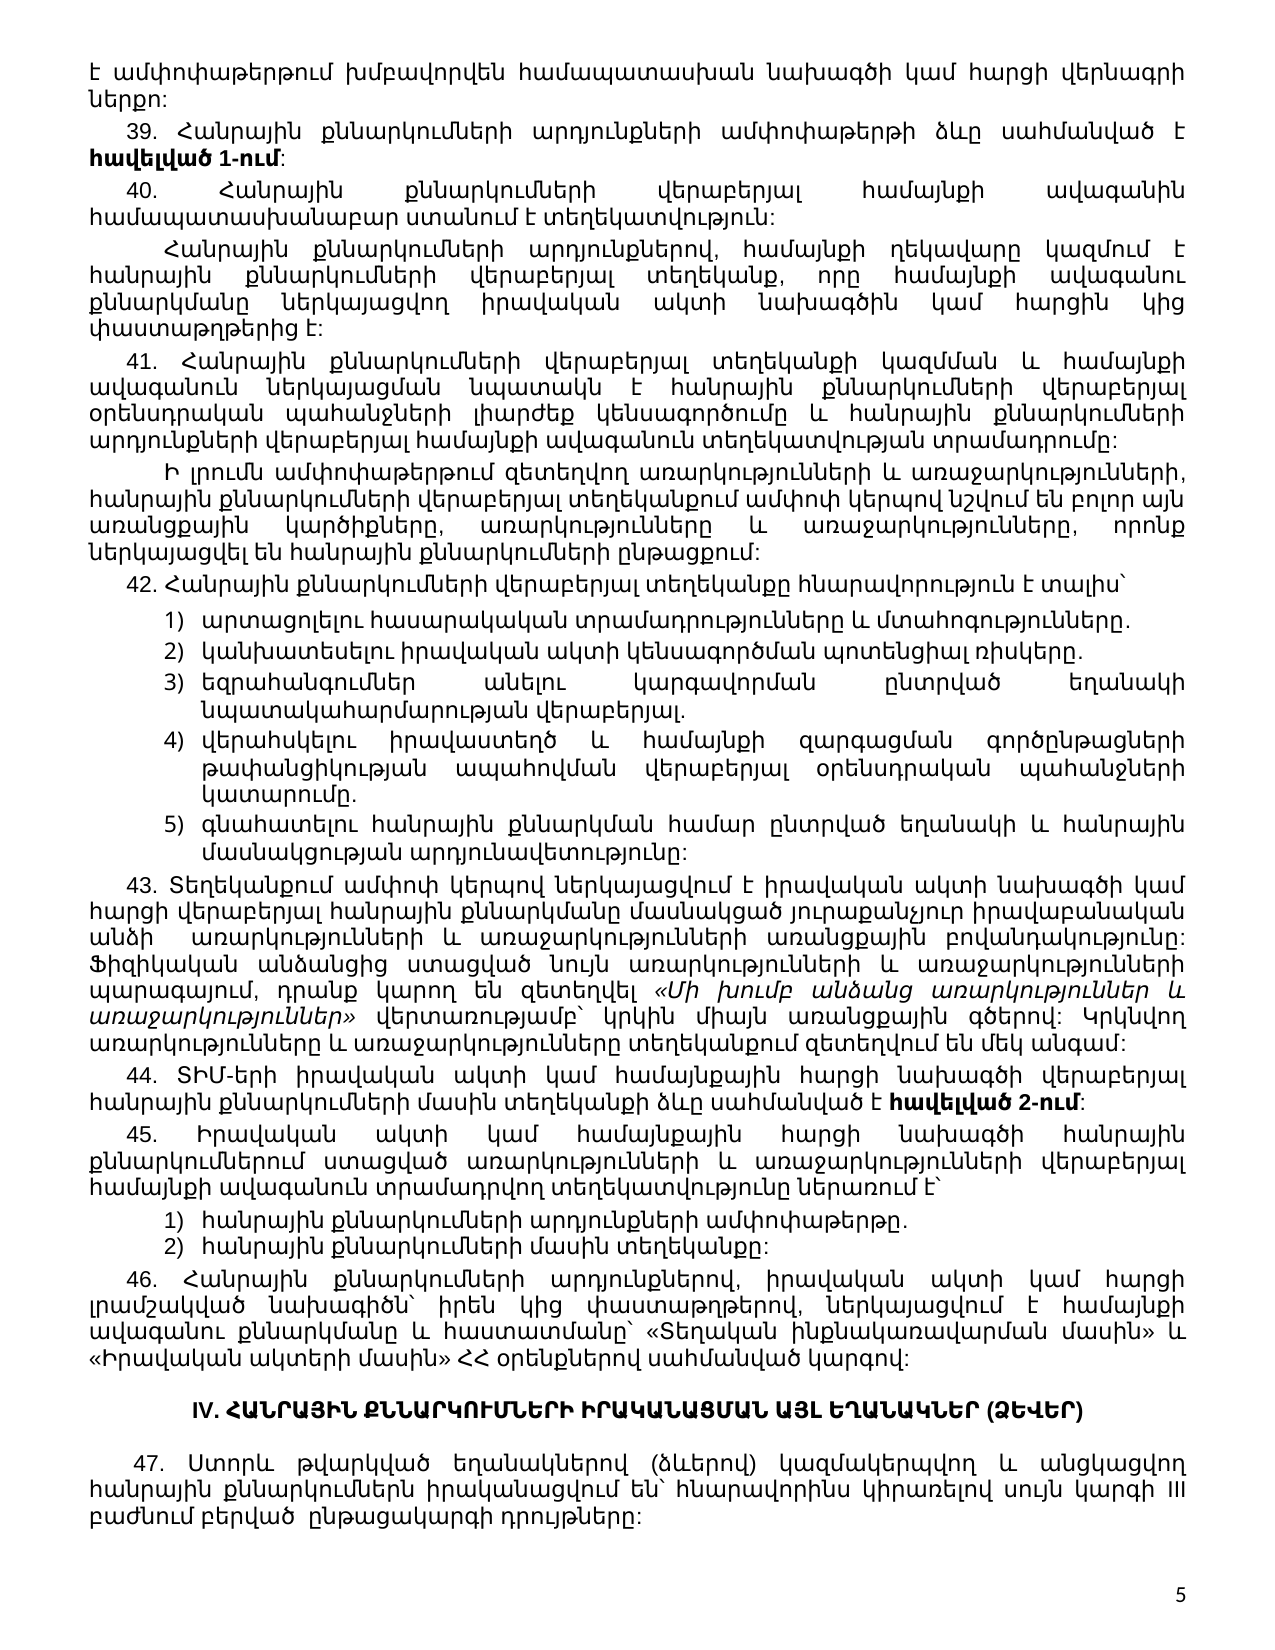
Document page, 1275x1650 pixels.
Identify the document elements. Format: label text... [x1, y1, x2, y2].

list վերահսկելու իրավաստեղծ և համայնքի զարգացման գործընթացների թափանցիկության ապահովման վերաբերյալ օրենսդրական պահանջների կատարումը. [164, 724, 1186, 808]
text IV. ՀԱՆՐԱՅԻՆ ՔՆՆԱՐԿՈՒՄՆԵՐԻ ԻՐԱԿԱՆԱՑՄԱՆ ԱՅԼ ԵՂԱՆԱԿՆԵՐ (ՁԵՎԵՐ) [89, 1397, 1186, 1424]
text 39. Հանրային քննարկումների արդյունքների ամփոփաթերթի ձևը սահմանված է հավելված 1-ում: [89, 118, 1186, 171]
list հանրային քննարկումների արդյունքների ամփոփաթերթը. [164, 1207, 1186, 1233]
list կանխատեսելու իրավական ակտի կենսագործման պոտենցիալ ռիսկերը. [164, 635, 1186, 666]
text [89, 59, 1186, 112]
list հանրային քննարկումների մասին տեղեկանքը: [164, 1233, 1186, 1259]
text 42. Հանրային քննարկումների վերաբերյալ տեղեկանքը հնարավորություն է տալիս՝ [89, 571, 1186, 597]
text Հանրային քննարկումների արդյունքներով, համայնքի ղեկավարը կազմում է հանրային քննարկումների վերաբերյալ տեղեկանք, որը համայնքի ավագանու քննարկմանը ներկայացվող իրավական ակտի նախագծին կամ հարցին կից փաստաթղթերից է: [89, 236, 1186, 341]
text 41. Հանրային քննարկումների վերաբերյալ տեղեկանքի կազմման և համայնքի ավագանուն ներկայացման նպատակն է հանրային քննարկումների վերաբերյալ օրենսդրական պահանջների լիարժեք կենսագործումը և հանրային քննարկումների արդյունքների վերաբերյալ համայնքի ավագանուն տեղեկատվության տրամադրումը: [89, 348, 1186, 453]
text Ի լրումն ամփոփաթերթում զետեղվող առարկությունների և առաջարկությունների, հանրային քննարկումների վերաբերյալ տեղեկանքում ամփոփ կերպով նշվում են բոլոր այն առանցքային կարծիքները, առարկությունները և առաջարկությունները, որոնք ներկայացվել են հանրային քննարկումների ընթացքում: [89, 459, 1186, 565]
text 40. Հանրային քննարկումների վերաբերյալ համայնքի ավագանին համապատասխանաբար ստանում է տեղեկատվություն: [89, 177, 1186, 230]
text 43. Տեղեկանքում ամփոփ կերպով ներկայացվում է իրավական ակտի նախագծի կամ հարցի վերաբերյալ հանրային քննարկմանը մասնակցած յուրաքանչյուր իրավաբանական անձի առարկությունների և առաջարկությունների առանցքային բովանդակությունը: Ֆիզիկական անձանցից ստացված նույն առարկությունների և առաջարկությունների պարագայում, դրանք կարող են զետեղվել «Մի խումբ անձանց առարկություններ և առաջարկություններ» վերտառությամբ՝ կրկին միայն առանցքային գծերով: Կրկնվող առարկությունները և առաջարկությունները տեղեկանքում զետեղվում են մեկ անգամ: [89, 872, 1186, 1056]
list գնահատելու հանրային քննարկման համար ընտրված եղանակի և հանրային մասնակցության արդյունավետությունը: [164, 808, 1186, 865]
list եզրահանգումներ անելու կարգավորման ընտրված եղանակի նպատակահարմարության վերաբերյալ. [164, 666, 1186, 724]
text 47. Ստորև թվարկված եղանակներով (ձևերով) կազմակերպվող և անցկացվող հանրային քննարկումներն իրականացվում են՝ հնարավորինս կիրառելով սույն կարգի III բաժնում բերված ընթացակարգի դրույթները: [89, 1450, 1186, 1529]
text 44. ՏԻՄ-երի իրավական ակտի կամ համայնքային հարցի նախագծի վերաբերյալ հանրային քննարկումների մասին տեղեկանքի ձևը սահմանված է հավելված 2-ում: [89, 1062, 1186, 1115]
list 46. Հանրային քննարկումների արդյունքներով, իրավական ակտի կամ հարցի լրամշակված նախագիծն՝ իրեն կից փաստաթղթերով, ներկայացվում է համայնքի ավագանու քննարկմանը և հաստատմանը՝ «Տեղական ինքնակառավարման մասին» և «Իրավական ակտերի մասին» ՀՀ օրենքներով սահմանված կարգով: [89, 1266, 1186, 1371]
text 45. Իրավական ակտի կամ համայնքային հարցի նախագծի հանրային քննարկումներում ստացված առարկությունների և առաջարկությունների վերաբերյալ համայնքի ավագանուն տրամադրվող տեղեկատվությունը ներառում է՝ [89, 1121, 1186, 1200]
list արտացոլելու հասարակական տրամադրությունները և մտահոգությունները. [164, 604, 1186, 635]
